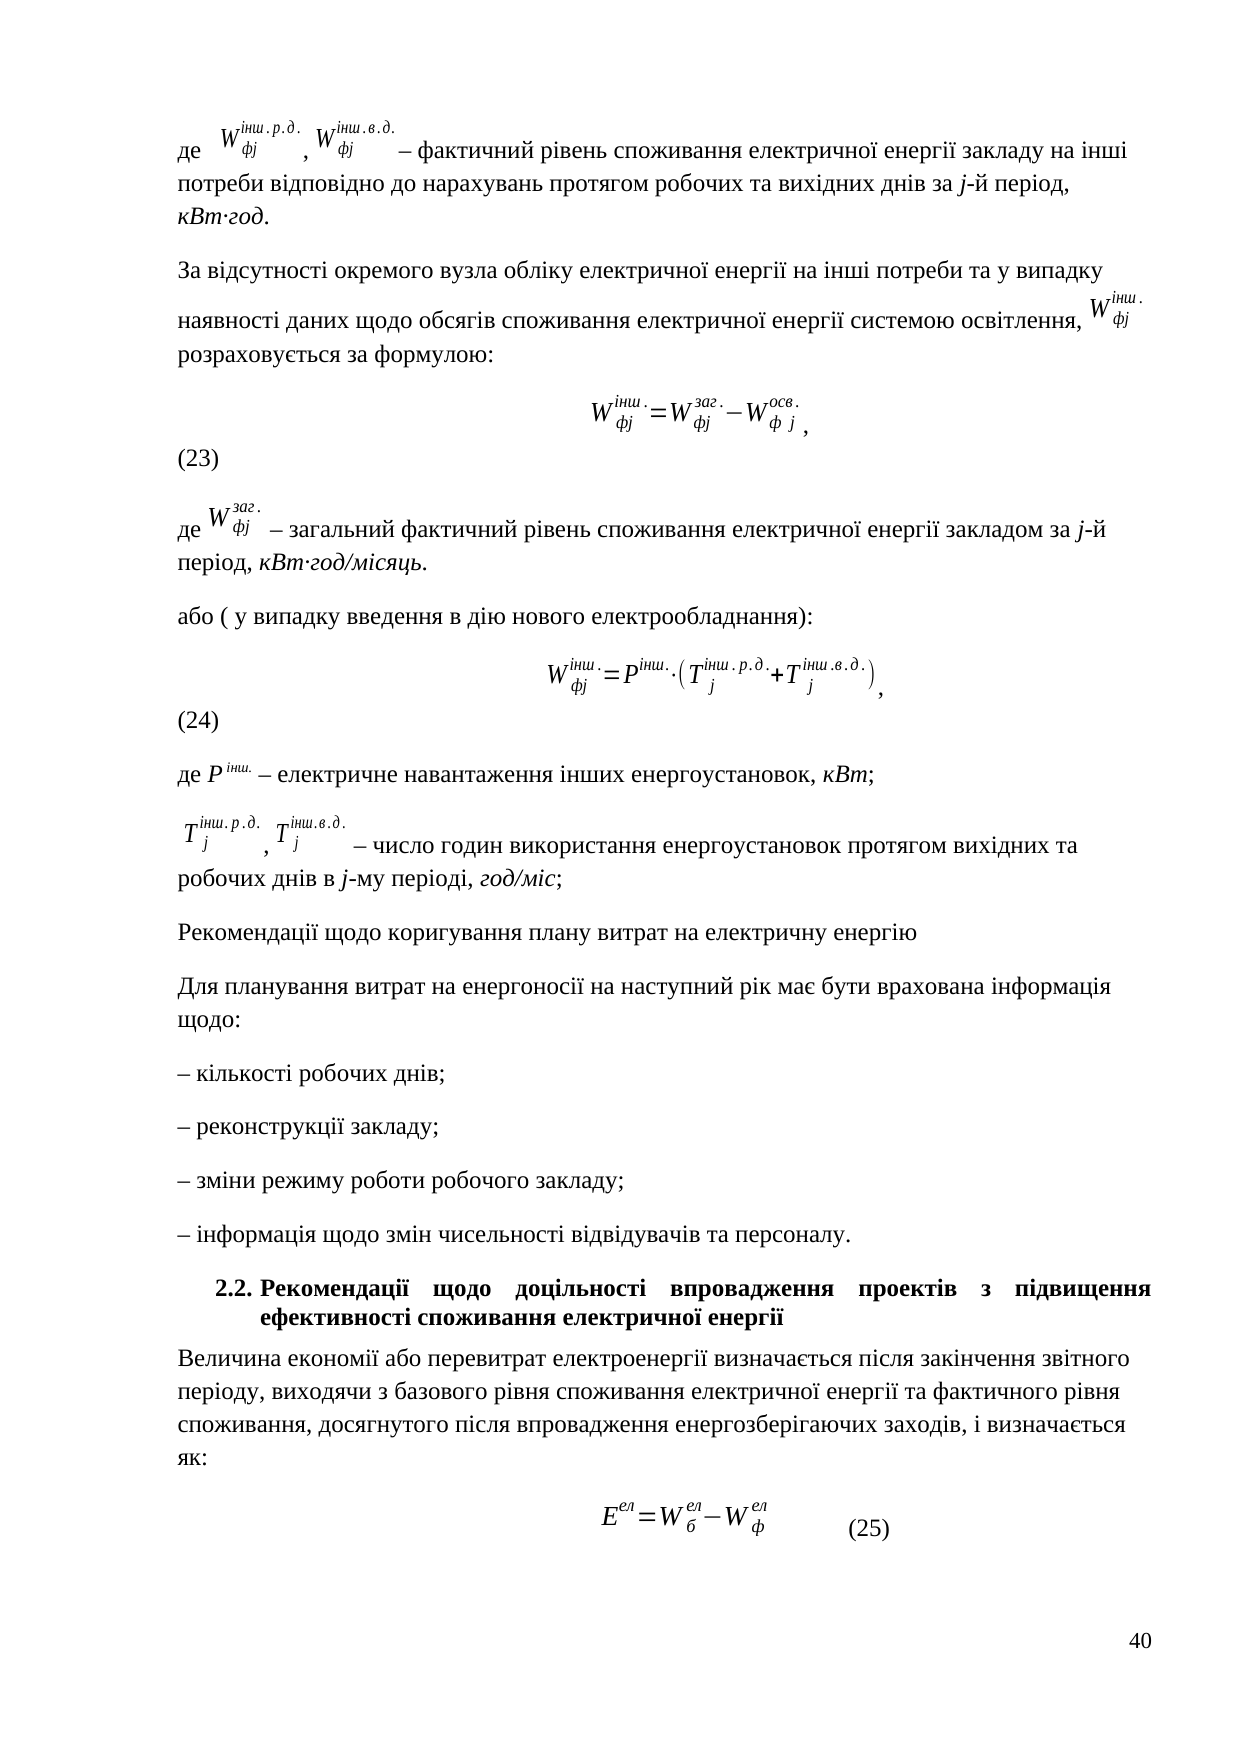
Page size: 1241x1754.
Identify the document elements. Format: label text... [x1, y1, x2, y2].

text або ( у випадку введення в дію нового електрообладнання): [177, 601, 1152, 629]
text де – загальний фактичний рівень споживання електричної енергії закладом за j-й період, кВт·год/місяць. [177, 497, 1152, 576]
text , – число годин використання енергоустановок протягом вихідних та робочих днів в j-му періоді, год/міс; [177, 813, 1152, 892]
text де , – фактичний рівень споживання електричної енергії закладу на інші потреби відповідно до нарахувань протягом робочих та вихідних днів за j-й період, кВт·год. [177, 118, 1152, 230]
text (25) [177, 1496, 1152, 1542]
list Рекомендації щодо доцільності впровадження проектів з підвищення ефективності споживання електричної енергії [215, 1273, 1152, 1331]
text Величина економії або перевитрат електроенергії визначається після закінчення звітного періоду, виходячи з базового рівня споживання електричної енергії та фактичного рівня споживання, досягнутого після впровадження енергозберігаючих заходів, і визначається як: [177, 1343, 1152, 1471]
text Рекомендації щодо коригування плану витрат на електричну енергію [177, 917, 1152, 946]
text Для планування витрат на енергоносії на наступний рік має бути врахована інформація щодо: [177, 971, 1152, 1032]
text де Р інш. – електричне навантаження інших енергоустановок, кВт; [177, 759, 1152, 788]
text За відсутності окремого вузла обліку електричної енергії на інші потреби та у випадку наявності даних щодо обсягів споживання електричної енергії системою освітлення, розраховується за формулою: [177, 255, 1152, 367]
text , (24) [177, 655, 1152, 734]
text – інформація щодо змін чисельності відвідувачів та персоналу. [177, 1219, 1152, 1248]
text – зміни режиму роботи робочого закладу; [177, 1165, 1152, 1194]
text – кількості робочих днів; [177, 1058, 1152, 1086]
text , (23) [177, 392, 1152, 472]
text – реконструкції закладу; [177, 1111, 1152, 1140]
